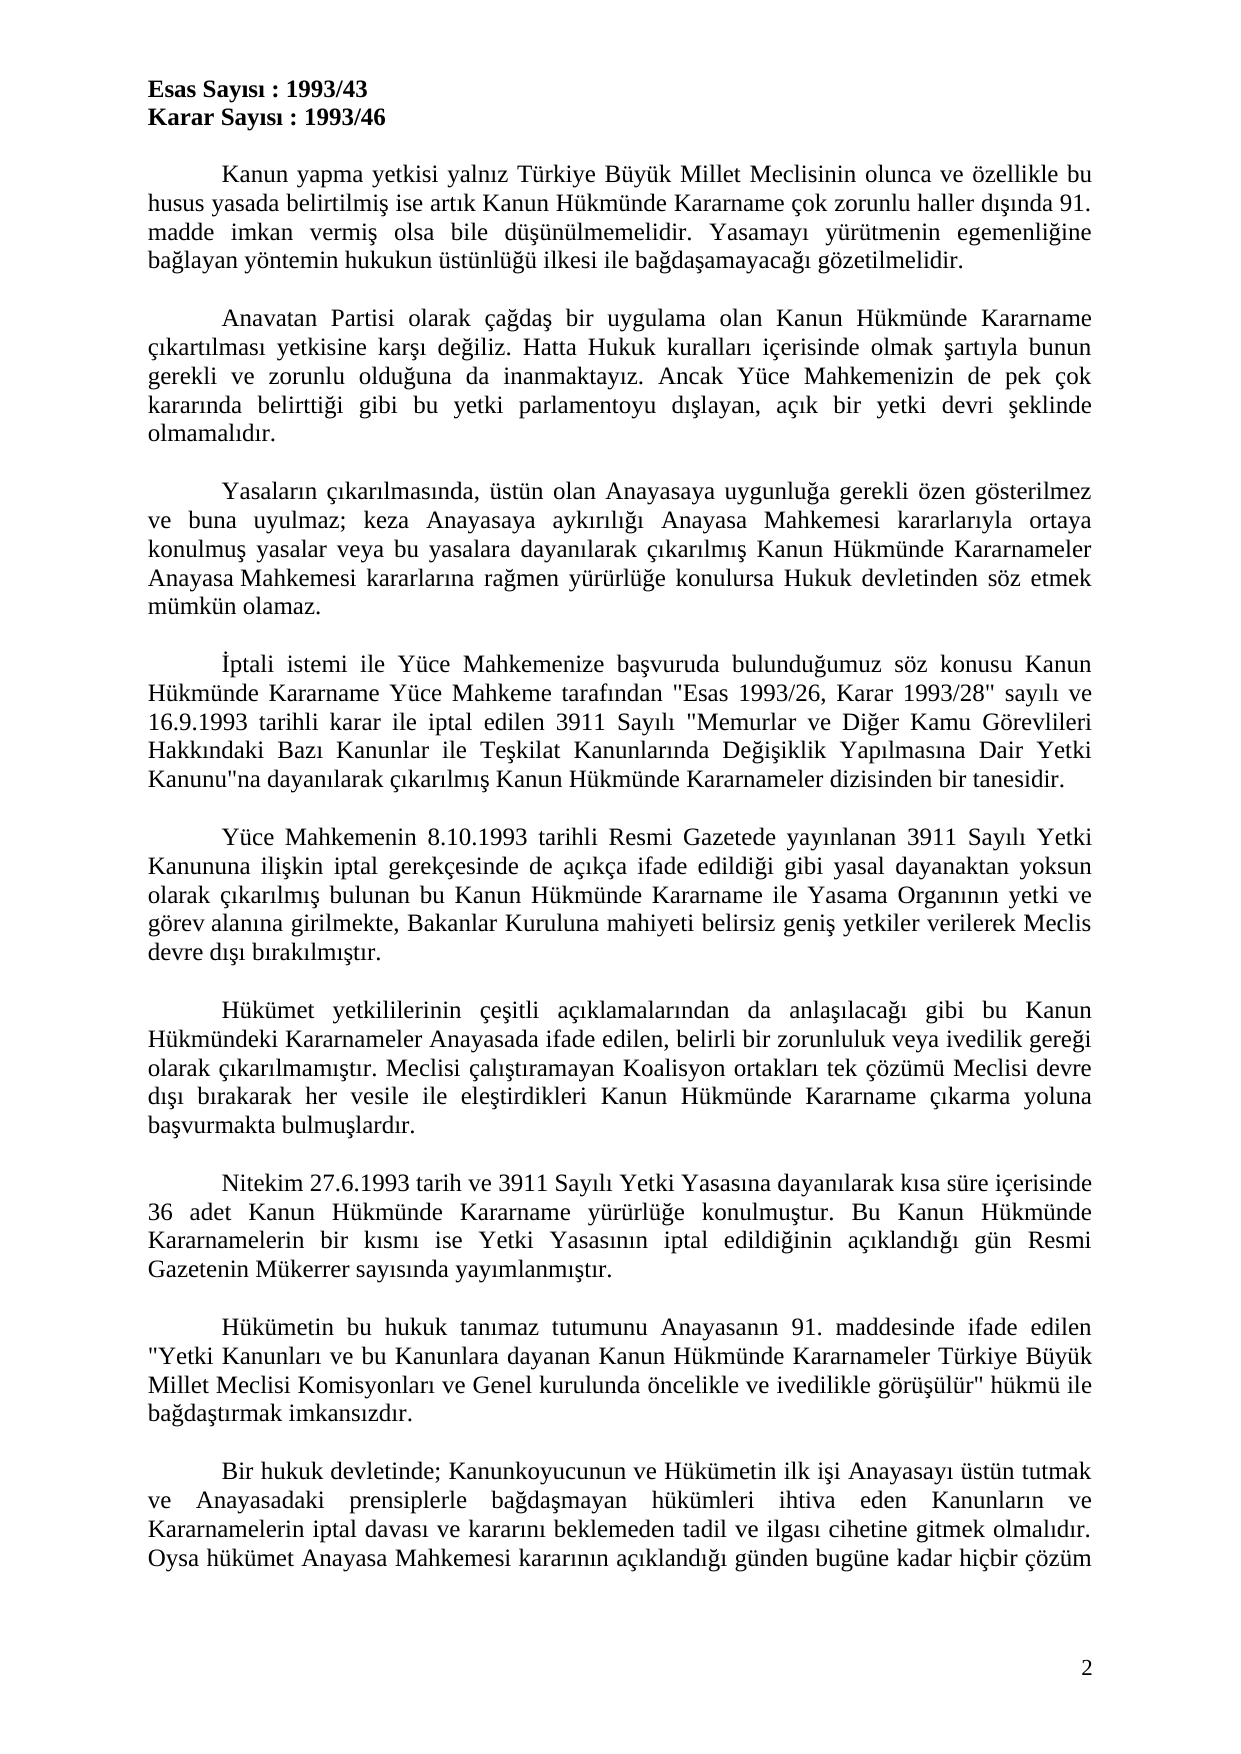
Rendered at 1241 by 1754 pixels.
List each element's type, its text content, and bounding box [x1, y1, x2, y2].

text Kanun yapma yetkisi yalnız Türkiye Büyük Millet Meclisinin olunca ve özellikle bu husus yasada belirtilmiş ise artık Kanun Hükmünde Kararname çok zorunlu haller dışında 91. madde imkan vermiş olsa bile düşünülmemelidir. Yasamayı yürütmenin egemenliğine bağlayan yöntemin hukukun üstünlüğü ilkesi ile bağdaşamayacağı gözetilmelidir. [148, 159, 1093, 274]
text Hükümetin bu hukuk tanımaz tutumunu Anayasanın 91. maddesinde ifade edilen "Yetki Kanunları ve bu Kanunlara dayanan Kanun Hükmünde Kararnameler Türkiye Büyük Millet Meclisi Komisyonları ve Genel kurulunda öncelikle ve ivedilikle görüşülür" hükmü ile bağdaştırmak imkansızdır. [148, 1312, 1093, 1427]
text Anavatan Partisi olarak çağdaş bir uygulama olan Kanun Hükmünde Kararname çıkartılması yetkisine karşı değiliz. Hatta Hukuk kuralları içerisinde olmak şartıyla bunun gerekli ve zorunlu olduğuna da inanmaktayız. Ancak Yüce Mahkemenizin de pek çok kararında belirttiği gibi bu yetki parlamentoyu dışlayan, açık bir yetki devri şeklinde olmamalıdır. [148, 303, 1093, 447]
text Yüce Mahkemenin 8.10.1993 tarihli Resmi Gazetede yayınlanan 3911 Sayılı Yetki Kanununa ilişkin iptal gerekçesinde de açıkça ifade edildiği gibi yasal dayanaktan yoksun olarak çıkarılmış bulunan bu Kanun Hükmünde Kararname ile Yasama Organının yetki ve görev alanına girilmekte, Bakanlar Kuruluna mahiyeti belirsiz geniş yetkiler verilerek Meclis devre dışı bırakılmıştır. [148, 822, 1093, 966]
text Yasaların çıkarılmasında, üstün olan Anayasaya uygunluğa gerekli özen gösterilmez ve buna uyulmaz; keza Anayasaya aykırılığı Anayasa Mahkemesi kararlarıyla ortaya konulmuş yasalar veya bu yasalara dayanılarak çıkarılmış Kanun Hükmünde Kararnameler Anayasa Mahkemesi kararlarına rağmen yürürlüğe konulursa Hukuk devletinden söz etmek mümkün olamaz. [148, 476, 1093, 620]
text Nitekim 27.6.1993 tarih ve 3911 Sayılı Yetki Yasasına dayanılarak kısa süre içerisinde 36 adet Kanun Hükmünde Kararname yürürlüğe konulmuştur. Bu Kanun Hükmünde Kararnamelerin bir kısmı ise Yetki Yasasının iptal edildiğinin açıklandığı gün Resmi Gazetenin Mükerrer sayısında yayımlanmıştır. [148, 1168, 1093, 1283]
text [148, 1456, 1093, 1571]
text Hükümet yetkililerinin çeşitli açıklamalarından da anlaşılacağı gibi bu Kanun Hükmündeki Kararnameler Anayasada ifade edilen, belirli bir zorunluluk veya ivedilik gereği olarak çıkarılmamıştır. Meclisi çalıştıramayan Koalisyon ortakları tek çözümü Meclisi devre dışı bırakarak her vesile ile eleştirdikleri Kanun Hükmünde Kararname çıkarma yoluna başvurmakta bulmuşlardır. [148, 995, 1093, 1139]
text İptali istemi ile Yüce Mahkemenize başvuruda bulunduğumuz söz konusu Kanun Hükmünde Kararname Yüce Mahkeme tarafından "Esas 1993/26, Karar 1993/28" sayılı ve 16.9.1993 tarihli karar ile iptal edilen 3911 Sayılı "Memurlar ve Diğer Kamu Görevlileri Hakkındaki Bazı Kanunlar ile Teşkilat Kanunlarında Değişiklik Yapılmasına Dair Yetki Kanunu"na dayanılarak çıkarılmış Kanun Hükmünde Kararnameler dizisinden bir tanesidir. [148, 649, 1093, 793]
